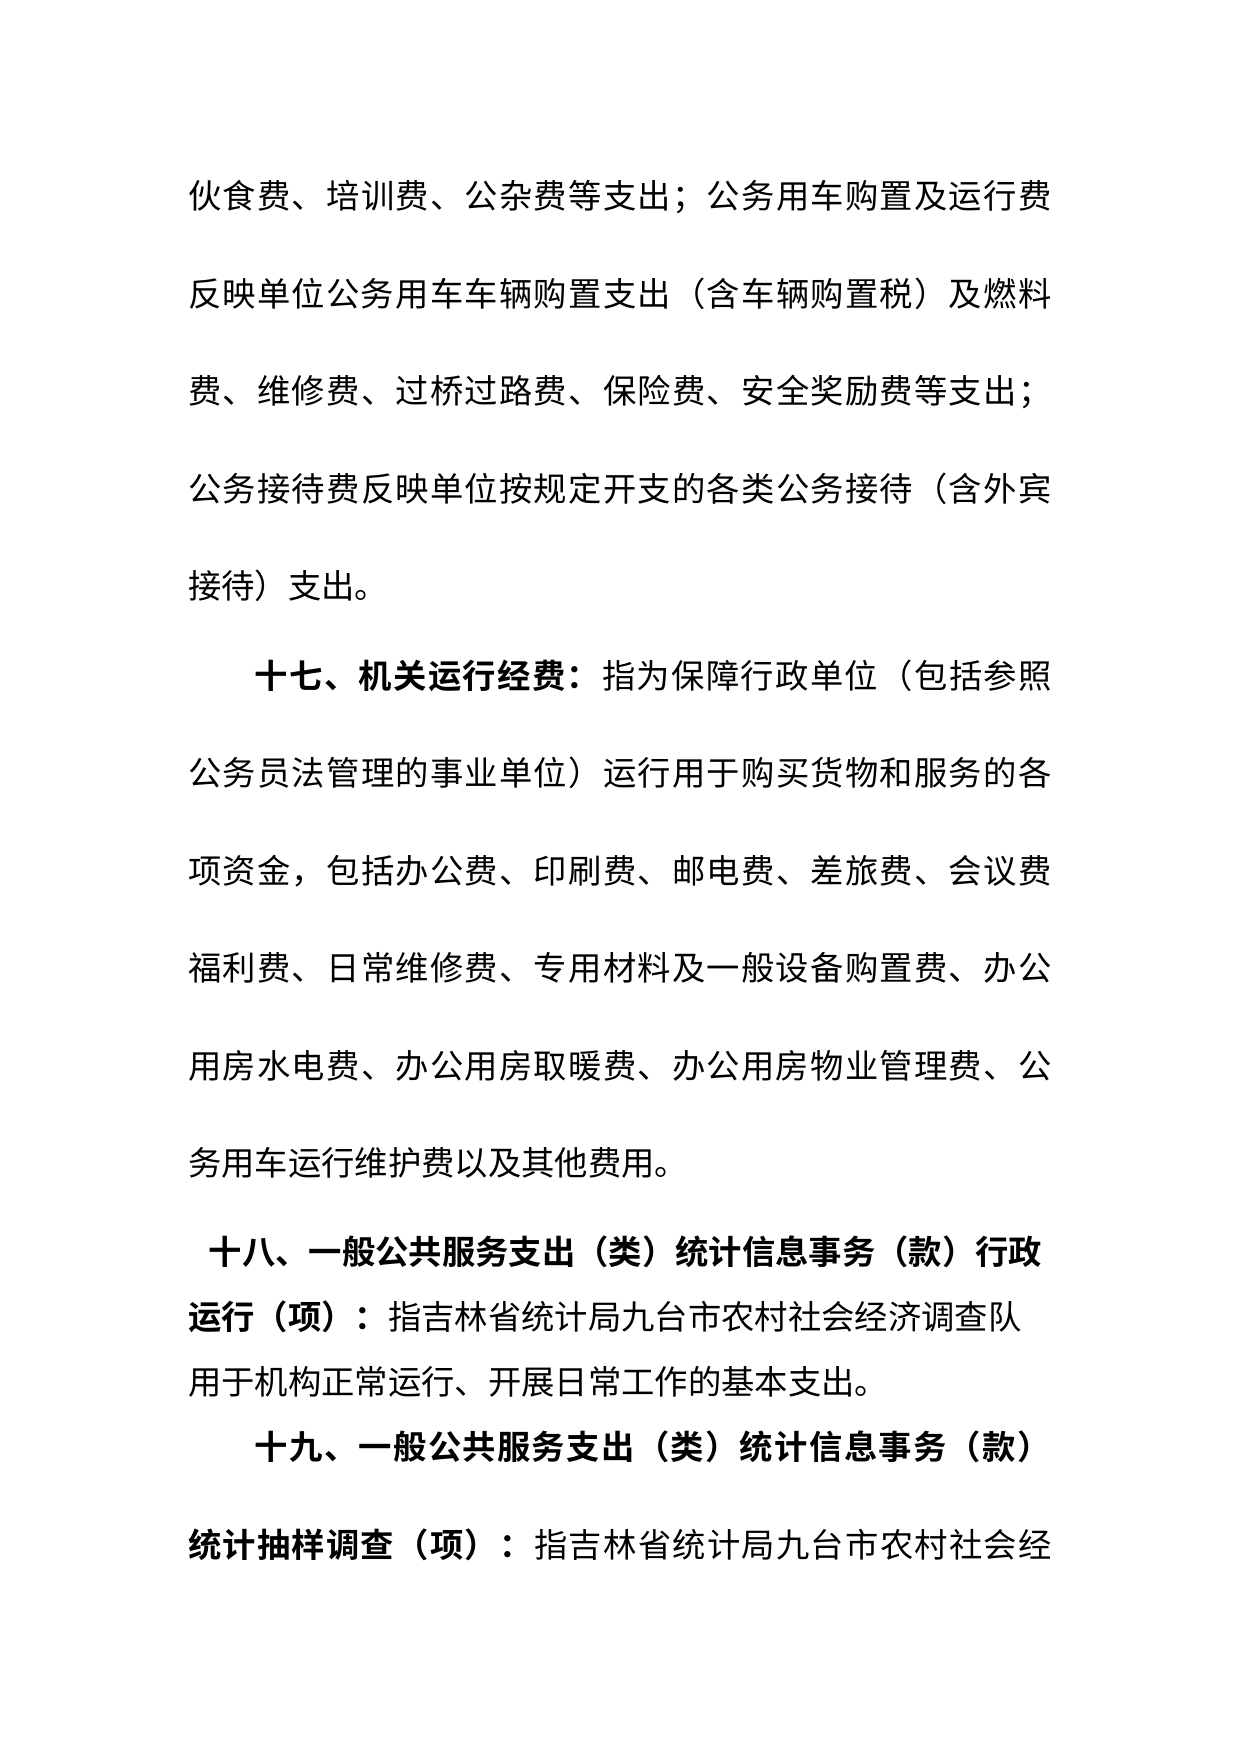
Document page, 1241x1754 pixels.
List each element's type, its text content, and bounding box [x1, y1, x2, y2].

text 十八、一般公共服务支出（类）统计信息事务（款）行政运行（项）：指吉林省统计局九台市农村社会经济调查队用于机构正常运行、开展日常工作的基本支出。 [188, 1218, 1052, 1413]
text 十七、机关运行经费：指为保障行政单位（包括参照公务员法管理的事业单位）运行用于购买货物和服务的各项资金，包括办公费、印刷费、邮电费、差旅费、会议费、福利费、日常维修费、专用材料及一般设备购置费、办公用房水电费、办公用房取暖费、办公用房物业管理费、公务用车运行维护费以及其他费用。 [188, 641, 1052, 1193]
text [188, 1413, 1052, 1575]
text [188, 162, 1052, 617]
